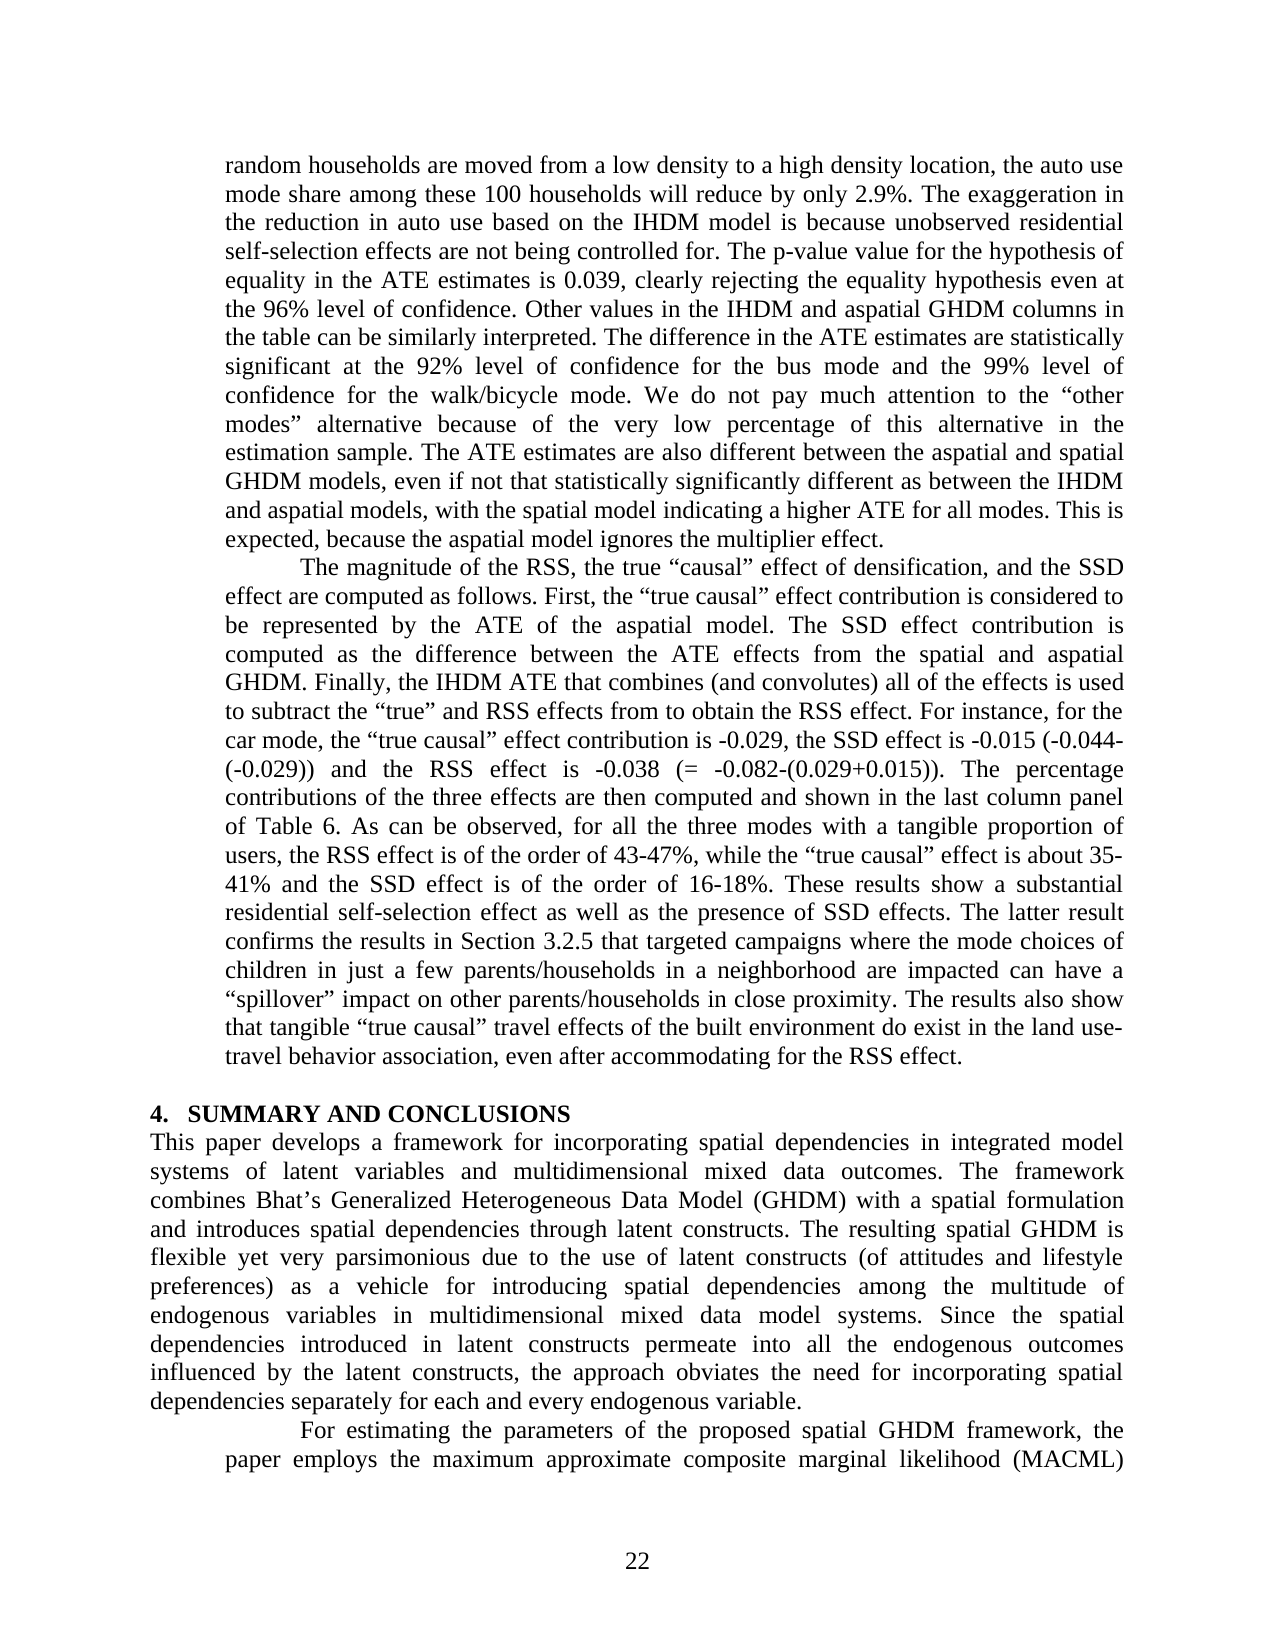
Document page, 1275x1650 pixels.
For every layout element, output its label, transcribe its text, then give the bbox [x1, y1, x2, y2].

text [225, 150, 1125, 552]
text The magnitude of the RSS, the true “causal” effect of densification, and the SSD effect are computed as follows. First, the “true causal” effect contribution is considered to be represented by the ATE of the aspatial model. The SSD effect contribution is computed as the difference between the ATE effects from the spatial and aspatial GHDM. Finally, the IHDM ATE that combines (and convolutes) all of the effects is used to subtract the “true” and RSS effects from to obtain the RSS effect. For instance, for the car mode, the “true causal” effect contribution is -0.029, the SSD effect is -0.015 (-0.044-(-0.029)) and the RSS effect is -0.038 (= -0.082-(0.029+0.015)). The percentage contributions of the three effects are then computed and shown in the last column panel of Table 6. As can be observed, for all the three modes with a tangible proportion of users, the RSS effect is of the order of 43-47%, while the “true causal” effect is about 35-41% and the SSD effect is of the order of 16-18%. These results show a substantial residential self-selection effect as well as the presence of SSD effects. The latter result confirms the results in Section 3.2.5 that targeted campaigns where the mode choices of children in just a few parents/households in a neighborhood are impacted can have a “spillover” impact on other parents/households in close proximity. The results also show that tangible “true causal” travel effects of the built environment do exist in the land use-travel behavior association, even after accommodating for the RSS effect. [225, 552, 1125, 1070]
text This paper develops a framework for incorporating spatial dependencies in integrated model systems of latent variables and multidimensional mixed data outcomes. The framework combines Bhat’s Generalized Heterogeneous Data Model (GHDM) with a spatial formulation and introduces spatial dependencies through latent constructs. The resulting spatial GHDM is flexible yet very parsimonious due to the use of latent constructs (of attitudes and lifestyle preferences) as a vehicle for introducing spatial dependencies among the multitude of endogenous variables in multidimensional mixed data model systems. Since the spatial dependencies introduced in latent constructs permeate into all the endogenous outcomes influenced by the latent constructs, the approach obviates the need for incorporating spatial dependencies separately for each and every endogenous variable. [150, 1127, 1125, 1415]
text 4. Summary and Conclusions [150, 1099, 1125, 1127]
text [225, 1415, 1125, 1472]
